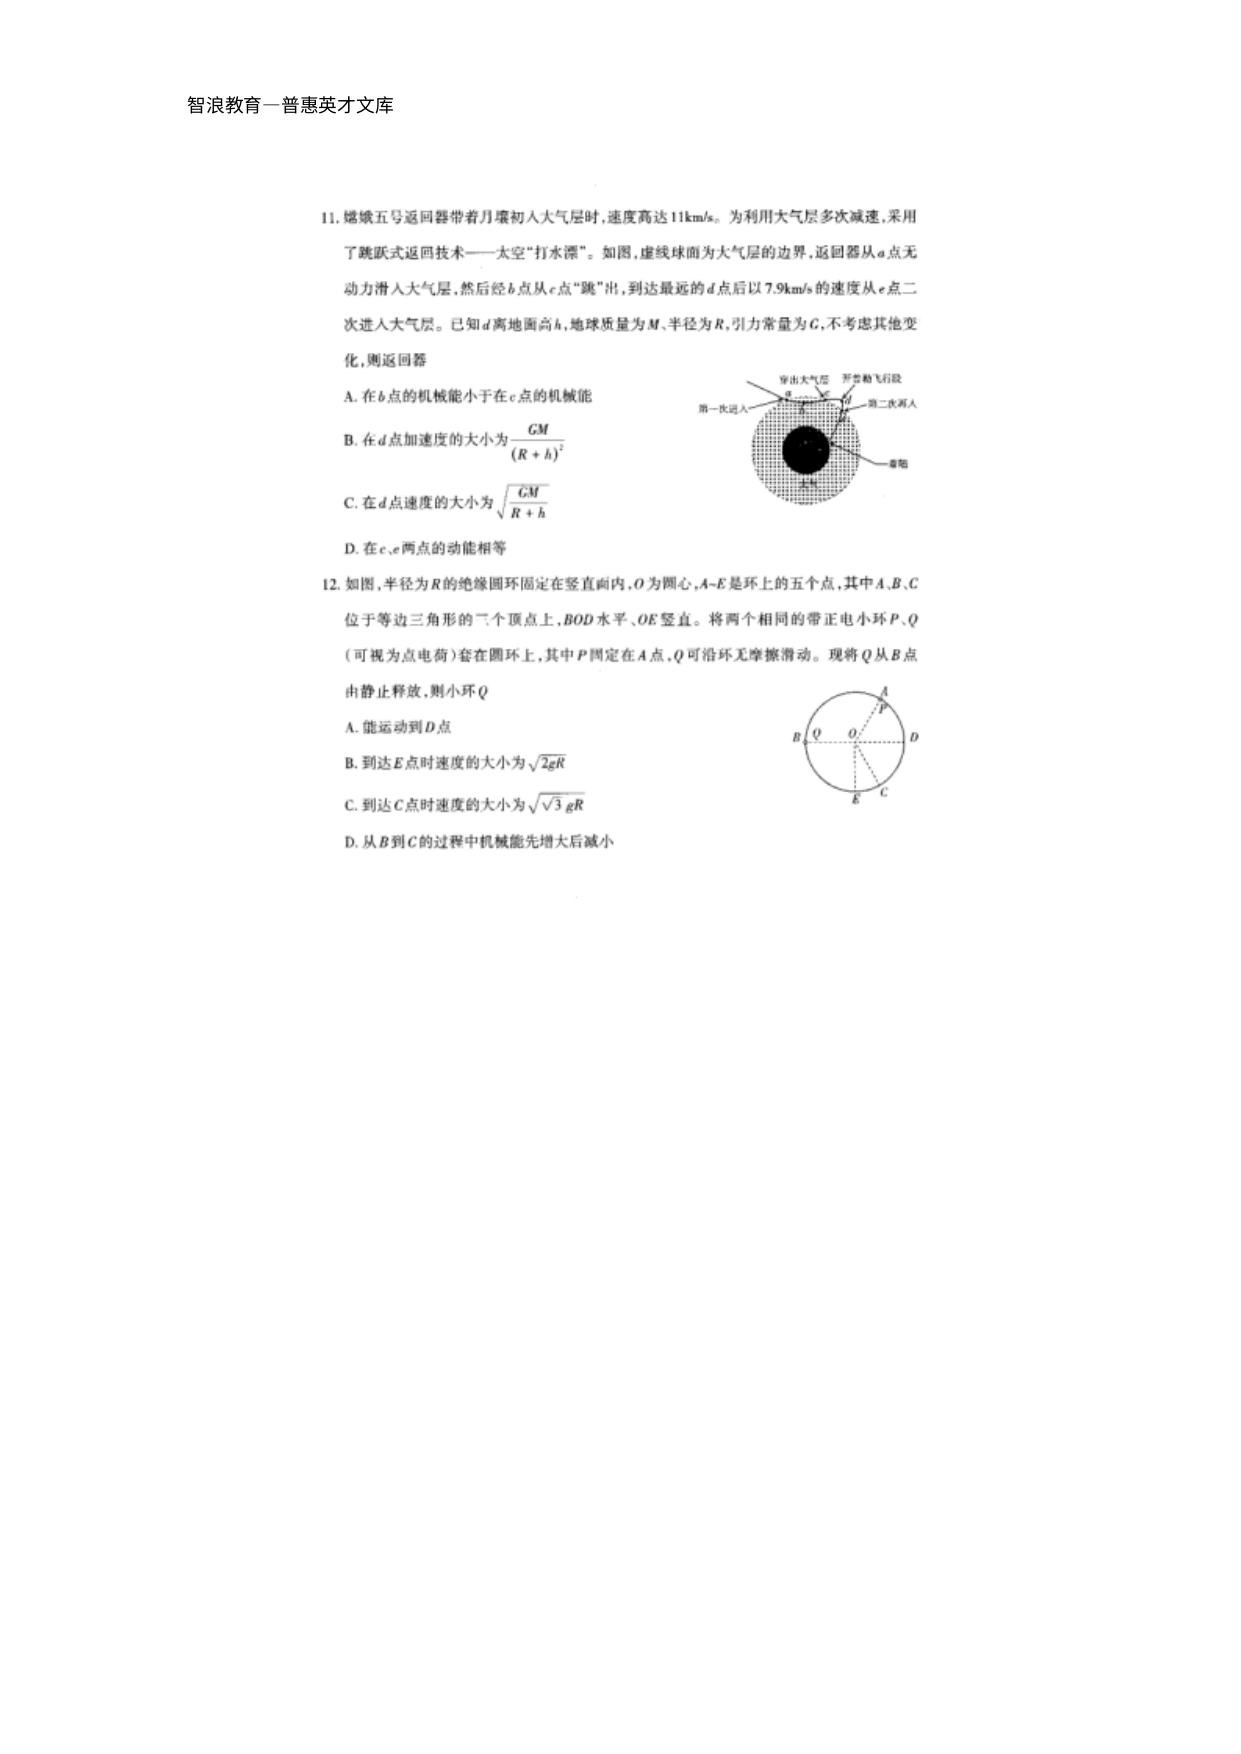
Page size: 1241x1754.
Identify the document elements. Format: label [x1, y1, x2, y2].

picture [290, 162, 950, 1066]
